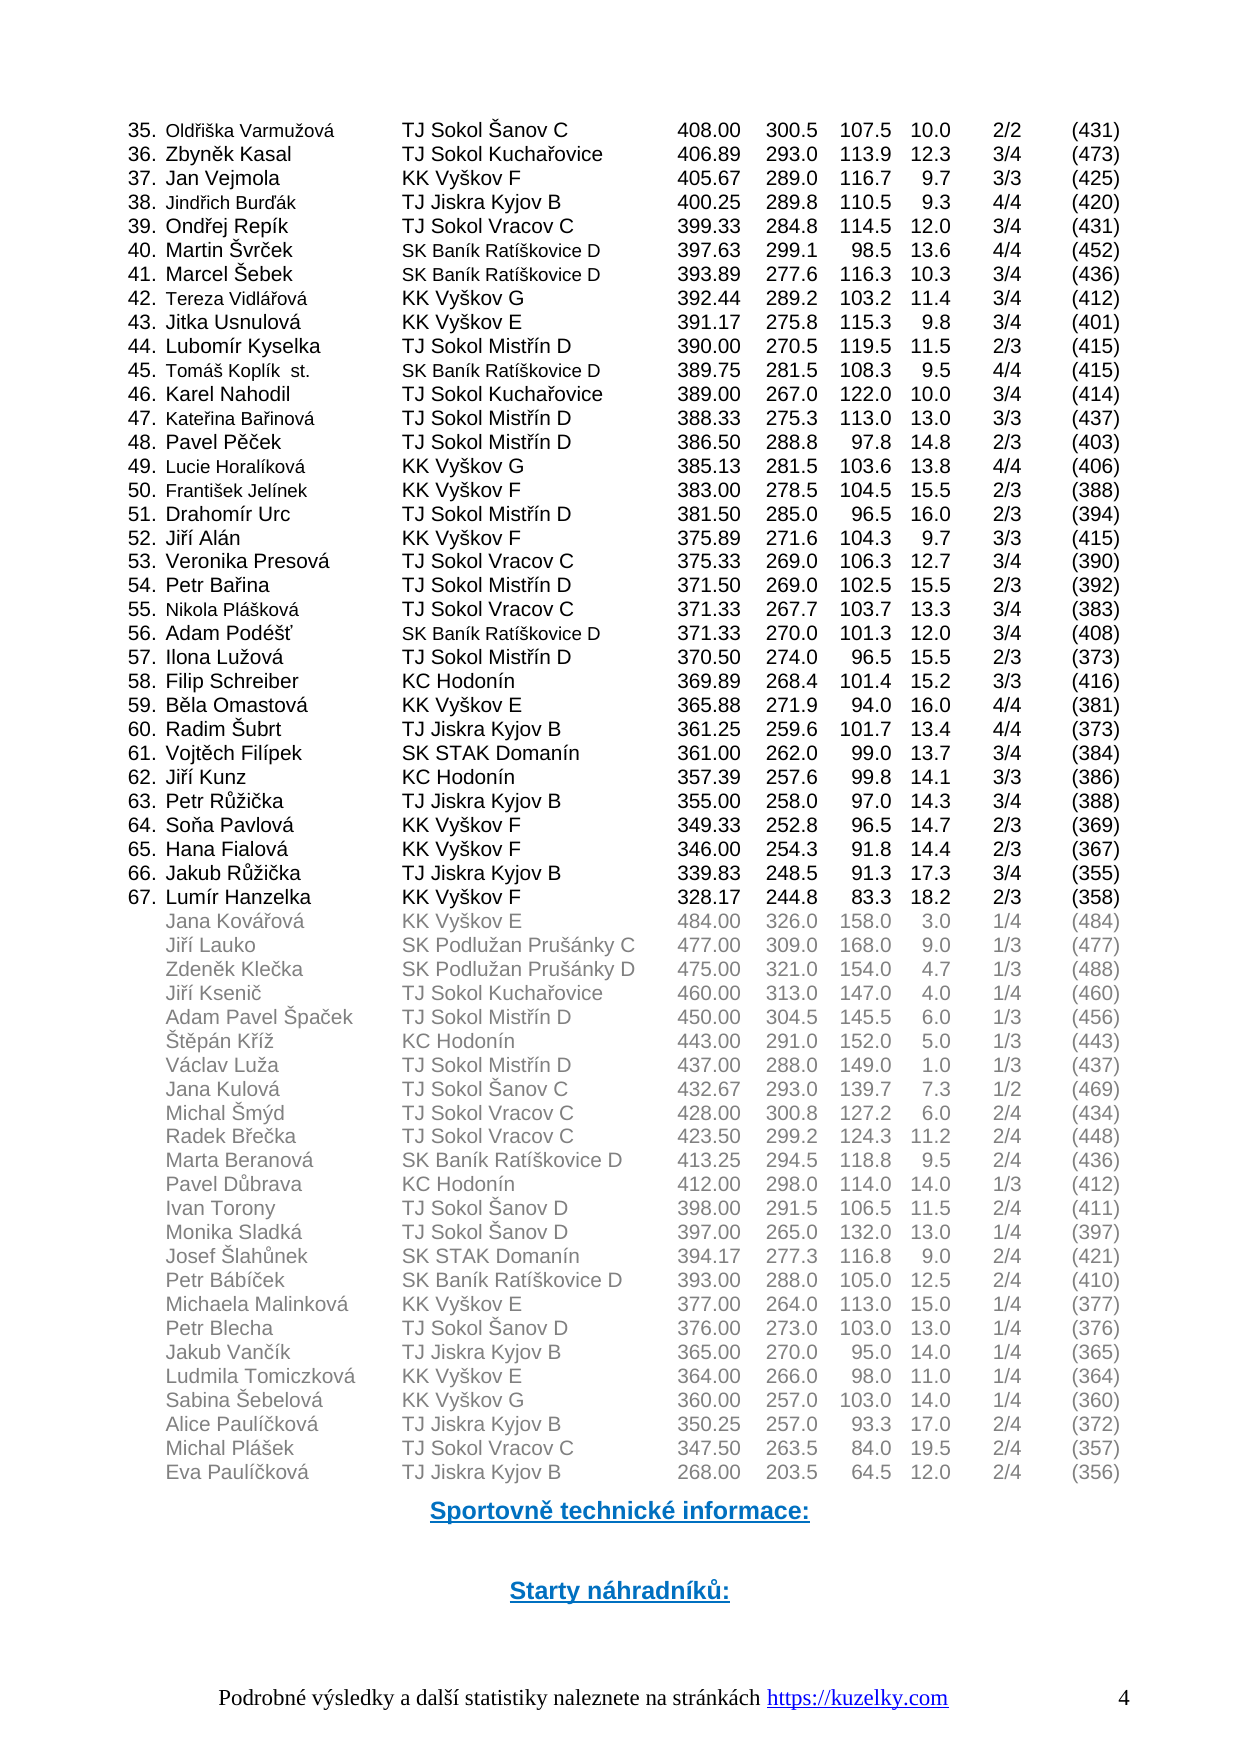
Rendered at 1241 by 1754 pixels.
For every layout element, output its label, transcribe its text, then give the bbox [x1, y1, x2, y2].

text Josef Šlahůnek SK STAK Domanín 394.17 277.3 116.8 9.0 2/4 (421) [106, 1244, 1134, 1268]
text 59. Běla Omastová KK Vyškov E 365.88 271.9 94.0 16.0 4/4 (381) [106, 693, 1134, 717]
text 66. Jakub Růžička TJ Jiskra Kyjov B 339.83 248.5 91.3 17.3 3/4 (355) [106, 861, 1134, 885]
text 44. Lubomír Kyselka TJ Sokol Mistřín D 390.00 270.5 119.5 11.5 2/3 (415) [106, 334, 1134, 358]
text 40. Martin Švrček SK Baník Ratíškovice D 397.63 299.1 98.5 13.6 4/4 (452) [106, 238, 1134, 262]
text Václav Luža TJ Sokol Mistřín D 437.00 288.0 149.0 1.0 1/3 (437) [106, 1052, 1134, 1076]
text 42. Tereza Vidlářová KK Vyškov G 392.44 289.2 103.2 11.4 3/4 (412) [106, 286, 1134, 310]
text 53. Veronika Presová TJ Sokol Vracov C 375.33 269.0 106.3 12.7 3/4 (390) [106, 549, 1134, 573]
text Jana Kulová TJ Sokol Šanov C 432.67 293.0 139.7 7.3 1/2 (469) [106, 1076, 1134, 1100]
text Michaela Malinková KK Vyškov E 377.00 264.0 113.0 15.0 1/4 (377) [106, 1292, 1134, 1316]
text Jiří Lauko SK Podlužan Prušánky C 477.00 309.0 168.0 9.0 1/3 (477) [106, 933, 1134, 957]
text 58. Filip Schreiber KC Hodonín 369.89 268.4 101.4 15.2 3/3 (416) [106, 669, 1134, 693]
text Michal Plášek TJ Sokol Vracov C 347.50 263.5 84.0 19.5 2/4 (357) [106, 1436, 1134, 1460]
text Marta Beranová SK Baník Ratíškovice D 413.25 294.5 118.8 9.5 2/4 (436) [106, 1148, 1134, 1172]
text 49. Lucie Horalíková KK Vyškov G 385.13 281.5 103.6 13.8 4/4 (406) [106, 453, 1134, 477]
text Radek Břečka TJ Sokol Vracov C 423.50 299.2 124.3 11.2 2/4 (448) [106, 1124, 1134, 1148]
text Petr Bábíček SK Baník Ratíškovice D 393.00 288.0 105.0 12.5 2/4 (410) [106, 1268, 1134, 1292]
text Pavel Důbrava KC Hodonín 412.00 298.0 114.0 14.0 1/3 (412) [106, 1172, 1134, 1196]
text 43. Jitka Usnulová KK Vyškov E 391.17 275.8 115.3 9.8 3/4 (401) [106, 310, 1134, 334]
text 37. Jan Vejmola KK Vyškov F 405.67 289.0 116.7 9.7 3/3 (425) [106, 166, 1134, 190]
text Sabina Šebelová KK Vyškov G 360.00 257.0 103.0 14.0 1/4 (360) [106, 1388, 1134, 1412]
text Eva Paulíčková TJ Jiskra Kyjov B 268.00 203.5 64.5 12.0 2/4 (356) [106, 1460, 1134, 1484]
text 48. Pavel Pěček TJ Sokol Mistřín D 386.50 288.8 97.8 14.8 2/3 (403) [106, 429, 1134, 453]
text Monika Sladká TJ Sokol Šanov D 397.00 265.0 132.0 13.0 1/4 (397) [106, 1220, 1134, 1244]
text Ludmila Tomiczková KK Vyškov E 364.00 266.0 98.0 11.0 1/4 (364) [106, 1364, 1134, 1388]
text 47. Kateřina Bařinová TJ Sokol Mistřín D 388.33 275.3 113.0 13.0 3/3 (437) [106, 406, 1134, 429]
text 56. Adam Podéšť SK Baník Ratíškovice D 371.33 270.0 101.3 12.0 3/4 (408) [106, 621, 1134, 645]
text 38. Jindřich Burďák TJ Jiskra Kyjov B 400.25 289.8 110.5 9.3 4/4 (420) [106, 190, 1134, 214]
text Jakub Vančík TJ Jiskra Kyjov B 365.00 270.0 95.0 14.0 1/4 (365) [106, 1340, 1134, 1364]
text Starty náhradníků: [94, 1576, 1145, 1605]
text 61. Vojtěch Filípek SK STAK Domanín 361.00 262.0 99.0 13.7 3/4 (384) [106, 741, 1134, 765]
text Štěpán Kříž KC Hodonín 443.00 291.0 152.0 5.0 1/3 (443) [106, 1028, 1134, 1052]
text 51. Drahomír Urc TJ Sokol Mistřín D 381.50 285.0 96.5 16.0 2/3 (394) [106, 501, 1134, 525]
text 41. Marcel Šebek SK Baník Ratíškovice D 393.89 277.6 116.3 10.3 3/4 (436) [106, 262, 1134, 286]
text Jana Kovářová KK Vyškov E 484.00 326.0 158.0 3.0 1/4 (484) [106, 909, 1134, 933]
text 45. Tomáš Koplík st. SK Baník Ratíškovice D 389.75 281.5 108.3 9.5 4/4 (415) [106, 358, 1134, 382]
text Petr Blecha TJ Sokol Šanov D 376.00 273.0 103.0 13.0 1/4 (376) [106, 1316, 1134, 1340]
text 36. Zbyněk Kasal TJ Sokol Kuchařovice 406.89 293.0 113.9 12.3 3/4 (473) [106, 142, 1134, 166]
text 64. Soňa Pavlová KK Vyškov F 349.33 252.8 96.5 14.7 2/3 (369) [106, 813, 1134, 837]
text Michal Šmýd TJ Sokol Vracov C 428.00 300.8 127.2 6.0 2/4 (434) [106, 1100, 1134, 1124]
text Alice Paulíčková TJ Jiskra Kyjov B 350.25 257.0 93.3 17.0 2/4 (372) [106, 1412, 1134, 1436]
text 62. Jiří Kunz KC Hodonín 357.39 257.6 99.8 14.1 3/3 (386) [106, 765, 1134, 789]
text 50. František Jelínek KK Vyškov F 383.00 278.5 104.5 15.5 2/3 (388) [106, 477, 1134, 501]
text Ivan Torony TJ Sokol Šanov D 398.00 291.5 106.5 11.5 2/4 (411) [106, 1196, 1134, 1220]
text 52. Jiří Alán KK Vyškov F 375.89 271.6 104.3 9.7 3/3 (415) [106, 525, 1134, 549]
text Adam Pavel Špaček TJ Sokol Mistřín D 450.00 304.5 145.5 6.0 1/3 (456) [106, 1004, 1134, 1028]
text 46. Karel Nahodil TJ Sokol Kuchařovice 389.00 267.0 122.0 10.0 3/4 (414) [106, 382, 1134, 406]
text 39. Ondřej Repík TJ Sokol Vracov C 399.33 284.8 114.5 12.0 3/4 (431) [106, 214, 1134, 238]
text 65. Hana Fialová KK Vyškov F 346.00 254.3 91.8 14.4 2/3 (367) [106, 837, 1134, 861]
text 63. Petr Růžička TJ Jiskra Kyjov B 355.00 258.0 97.0 14.3 3/4 (388) [106, 789, 1134, 813]
text 55. Nikola Plášková TJ Sokol Vracov C 371.33 267.7 103.7 13.3 3/4 (383) [106, 597, 1134, 621]
text 67. Lumír Hanzelka KK Vyškov F 328.17 244.8 83.3 18.2 2/3 (358) [106, 885, 1134, 909]
text Jiří Ksenič TJ Sokol Kuchařovice 460.00 313.0 147.0 4.0 1/4 (460) [106, 981, 1134, 1004]
text 54. Petr Bařina TJ Sokol Mistřín D 371.50 269.0 102.5 15.5 2/3 (392) [106, 573, 1134, 597]
text Sportovně technické informace: [94, 1496, 1145, 1525]
text 60. Radim Šubrt TJ Jiskra Kyjov B 361.25 259.6 101.7 13.4 4/4 (373) [106, 717, 1134, 741]
text Zdeněk Klečka SK Podlužan Prušánky D 475.00 321.0 154.0 4.7 1/3 (488) [106, 957, 1134, 981]
text 57. Ilona Lužová TJ Sokol Mistřín D 370.50 274.0 96.5 15.5 2/3 (373) [106, 645, 1134, 669]
text 35. Oldřiška Varmužová TJ Sokol Šanov C 408.00 300.5 107.5 10.0 2/2 (431) [106, 118, 1134, 142]
